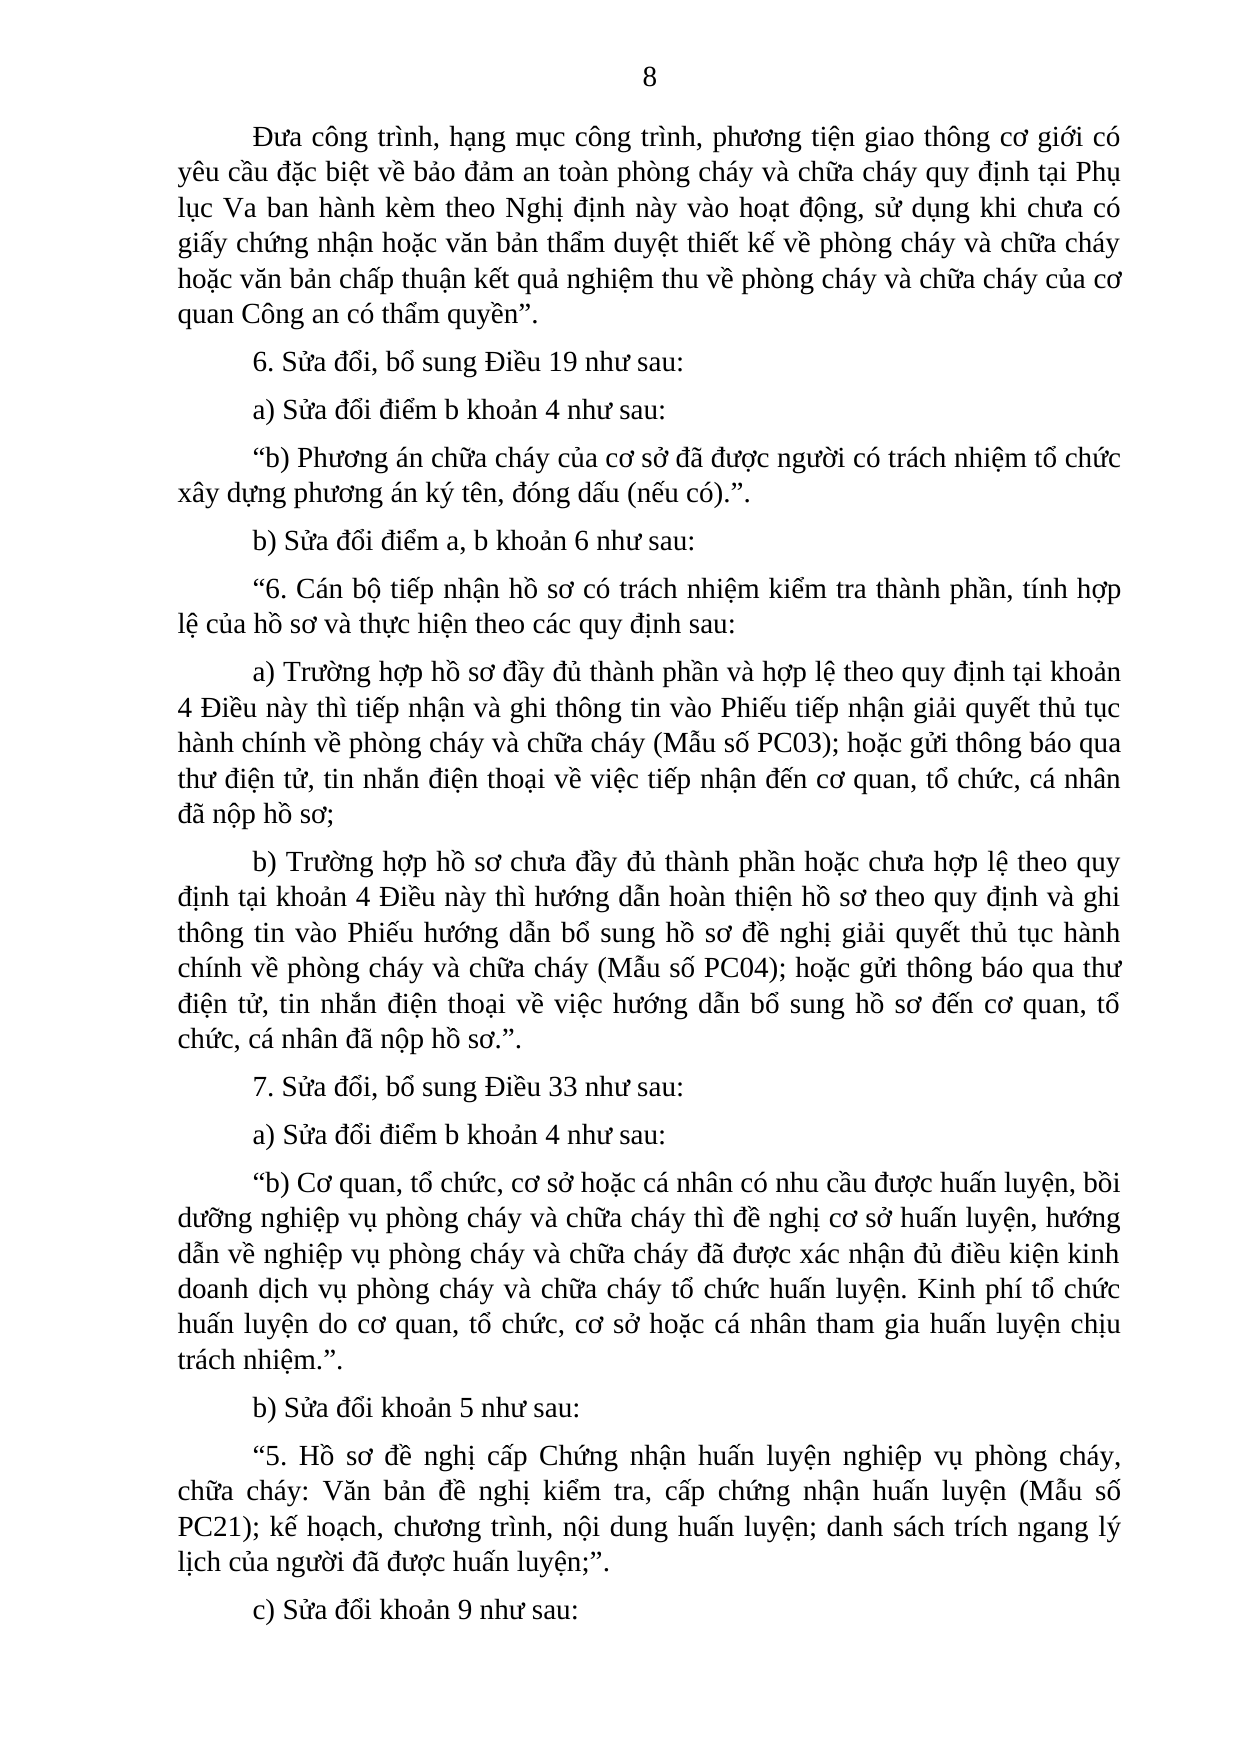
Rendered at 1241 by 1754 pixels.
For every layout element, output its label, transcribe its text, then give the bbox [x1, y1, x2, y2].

text a) Trường hợp hồ sơ đầy đủ thành phần và hợp lệ theo quy định tại khoản 4 Điều này thì tiếp nhận và ghi thông tin vào Phiếu tiếp nhận giải quyết thủ tục hành chính về phòng cháy và chữa cháy (Mẫu số PC03); hoặc gửi thông báo qua thư điện tử, tin nhắn điện thoại về việc tiếp nhận đến cơ quan, tổ chức, cá nhân đã nộp hồ sơ; [177, 653, 1122, 831]
text a) Sửa đổi điểm b khoản 4 như sau: [177, 1116, 1122, 1151]
text 7. Sửa đổi, bổ sung Điều 33 như sau: [177, 1068, 1122, 1103]
text 6. Sửa đổi, bổ sung Điều 19 như sau: [177, 343, 1122, 378]
text b) Trường hợp hồ sơ chưa đầy đủ thành phần hoặc chưa hợp lệ theo quy định tại khoản 4 Điều này thì hướng dẫn hoàn thiện hồ sơ theo quy định và ghi thông tin vào Phiếu hướng dẫn bổ sung hồ sơ đề nghị giải quyết thủ tục hành chính về phòng cháy và chữa cháy (Mẫu số PC04); hoặc gửi thông báo qua thư điện tử, tin nhắn điện thoại về việc hướng dẫn bổ sung hồ sơ đến cơ quan, tổ chức, cá nhân đã nộp hồ sơ.”. [177, 843, 1122, 1056]
text Đưa công trình, hạng mục công trình, phương tiện giao thông cơ giới có yêu cầu đặc biệt về bảo đảm an toàn phòng cháy và chữa cháy quy định tại Phụ lục Va ban hành kèm theo Nghị định này vào hoạt động, sử dụng khi chưa có giấy chứng nhận hoặc văn bản thẩm duyệt thiết kế về phòng cháy và chữa cháy hoặc văn bản chấp thuận kết quả nghiệm thu về phòng cháy và chữa cháy của cơ quan Công an có thẩm quyền”. [177, 118, 1122, 331]
text “6. Cán bộ tiếp nhận hồ sơ có trách nhiệm kiểm tra thành phần, tính hợp lệ của hồ sơ và thực hiện theo các quy định sau: [177, 570, 1122, 641]
text “b) Cơ quan, tổ chức, cơ sở hoặc cá nhân có nhu cầu được huấn luyện, bồi dưỡng nghiệp vụ phòng cháy và chữa cháy thì đề nghị cơ sở huấn luyện, hướng dẫn về nghiệp vụ phòng cháy và chữa cháy đã được xác nhận đủ điều kiện kinh doanh dịch vụ phòng cháy và chữa cháy tổ chức huấn luyện. Kinh phí tổ chức huấn luyện do cơ quan, tổ chức, cơ sở hoặc cá nhân tham gia huấn luyện chịu trách nhiệm.”. [177, 1164, 1122, 1376]
text b) Sửa đổi khoản 5 như sau: [177, 1389, 1122, 1424]
text “b) Phương án chữa cháy của cơ sở đã được người có trách nhiệm tổ chức xây dựng phương án ký tên, đóng dấu (nếu có).”. [177, 439, 1122, 510]
text b) Sửa đổi điểm a, b khoản 6 như sau: [177, 522, 1122, 558]
text a) Sửa đổi điểm b khoản 4 như sau: [177, 391, 1122, 426]
text “5. Hồ sơ đề nghị cấp Chứng nhận huấn luyện nghiệp vụ phòng cháy, chữa cháy: Văn bản đề nghị kiểm tra, cấp chứng nhận huấn luyện (Mẫu số PC21); kế hoạch, chương trình, nội dung huấn luyện; danh sách trích ngang lý lịch của người đã được huấn luyện;”. [177, 1437, 1122, 1578]
text c) Sửa đổi khoản 9 như sau: [177, 1591, 1122, 1626]
